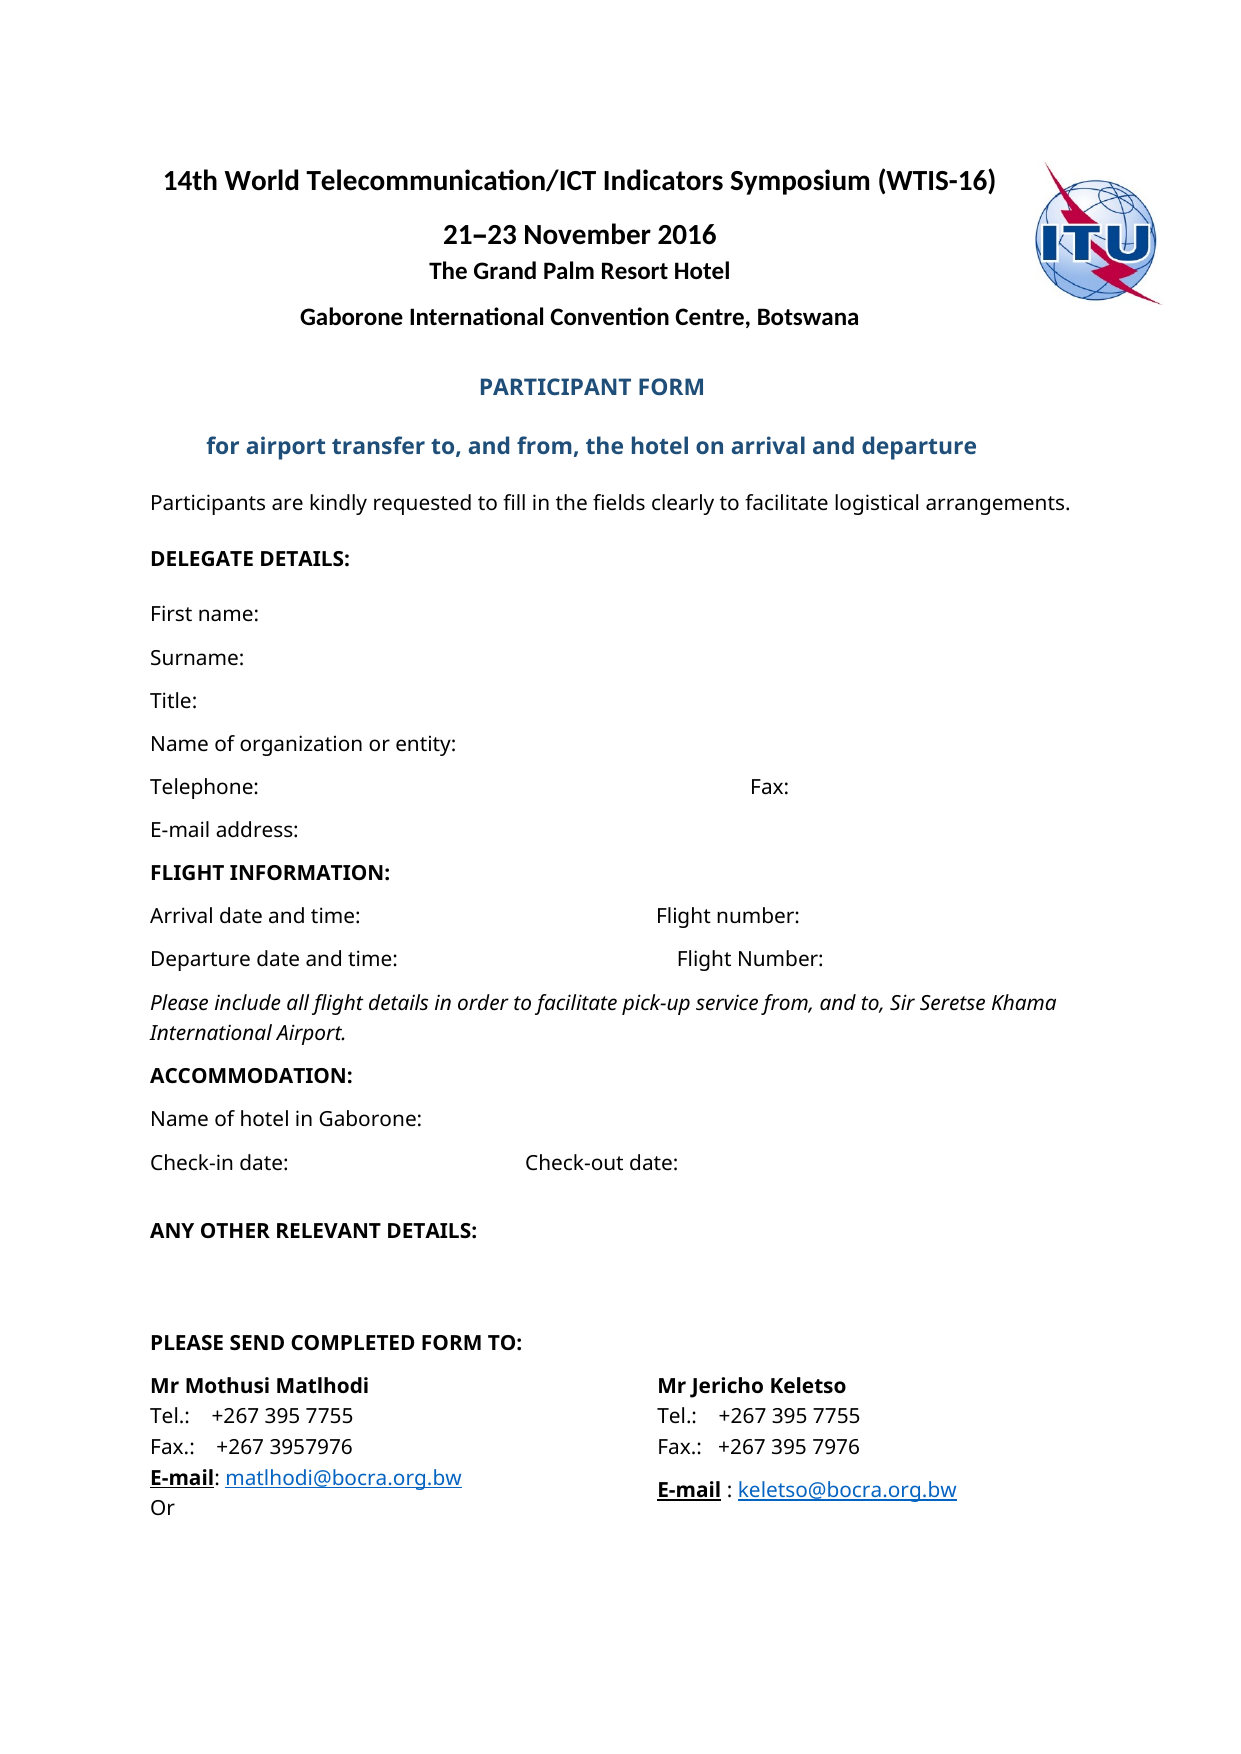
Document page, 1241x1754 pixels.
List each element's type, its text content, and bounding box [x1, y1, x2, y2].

text Mr Jericho Keletso Tel.: +267 395 7755 Fax.: +267 395 7976 [657, 1371, 1090, 1461]
text Surname: [150, 643, 1090, 671]
text Mr Mothusi Matlhodi Tel.: +267 395 7755 Fax.: +267 3957976 E-mail: matlhodi@bocra.org.bw Or [150, 1371, 583, 1522]
subtitle PARTICIPANT FORM [150, 371, 1033, 402]
text FLIGHT INFORMATION: [150, 858, 1090, 887]
text E-mail address: [150, 815, 1090, 844]
text ACCOMMODATION: [150, 1061, 1090, 1090]
text Departure date and time: Flight Number: [150, 944, 1090, 973]
text ANY OTHER RELEVANT DETAILS: [150, 1216, 1090, 1244]
text Arrival date and time: Flight number: [150, 901, 1090, 930]
text Name of hotel in Gaborone: [150, 1104, 1090, 1133]
text E-mail : keletso@bocra.org.bw [657, 1475, 1090, 1504]
subtitle for airport transfer to, and from, the hotel on arrival and departure [150, 429, 1033, 461]
text Check-in date: Check-out date: [150, 1148, 1090, 1176]
text PLEASE SEND COMPLETED FORM TO: [150, 1297, 1090, 1356]
text Telephone: Fax: [150, 772, 1090, 801]
text Please include all flight details in order to facilitate pick-up service from, and to, Sir Seretse Khama International Airport. [150, 988, 1090, 1047]
table_header [1024, 150, 1202, 346]
text Participants are kindly requested to fill in the fields clearly to facilitate logistical arrangements. [150, 488, 1090, 517]
text DELEGATE DETAILS: [150, 544, 1090, 572]
text Name of organization or entity: [150, 729, 1090, 757]
picture [1035, 162, 1166, 305]
text Title: [150, 686, 1090, 714]
table_header 14th World Telecommunication/ICT Indicators Symposium (WTIS-16) 21–23 November 2016 The Grand Palm Resort Hotel Gaborone International Convention Centre, Botswana [135, 150, 1024, 346]
text First name: [150, 599, 1090, 628]
